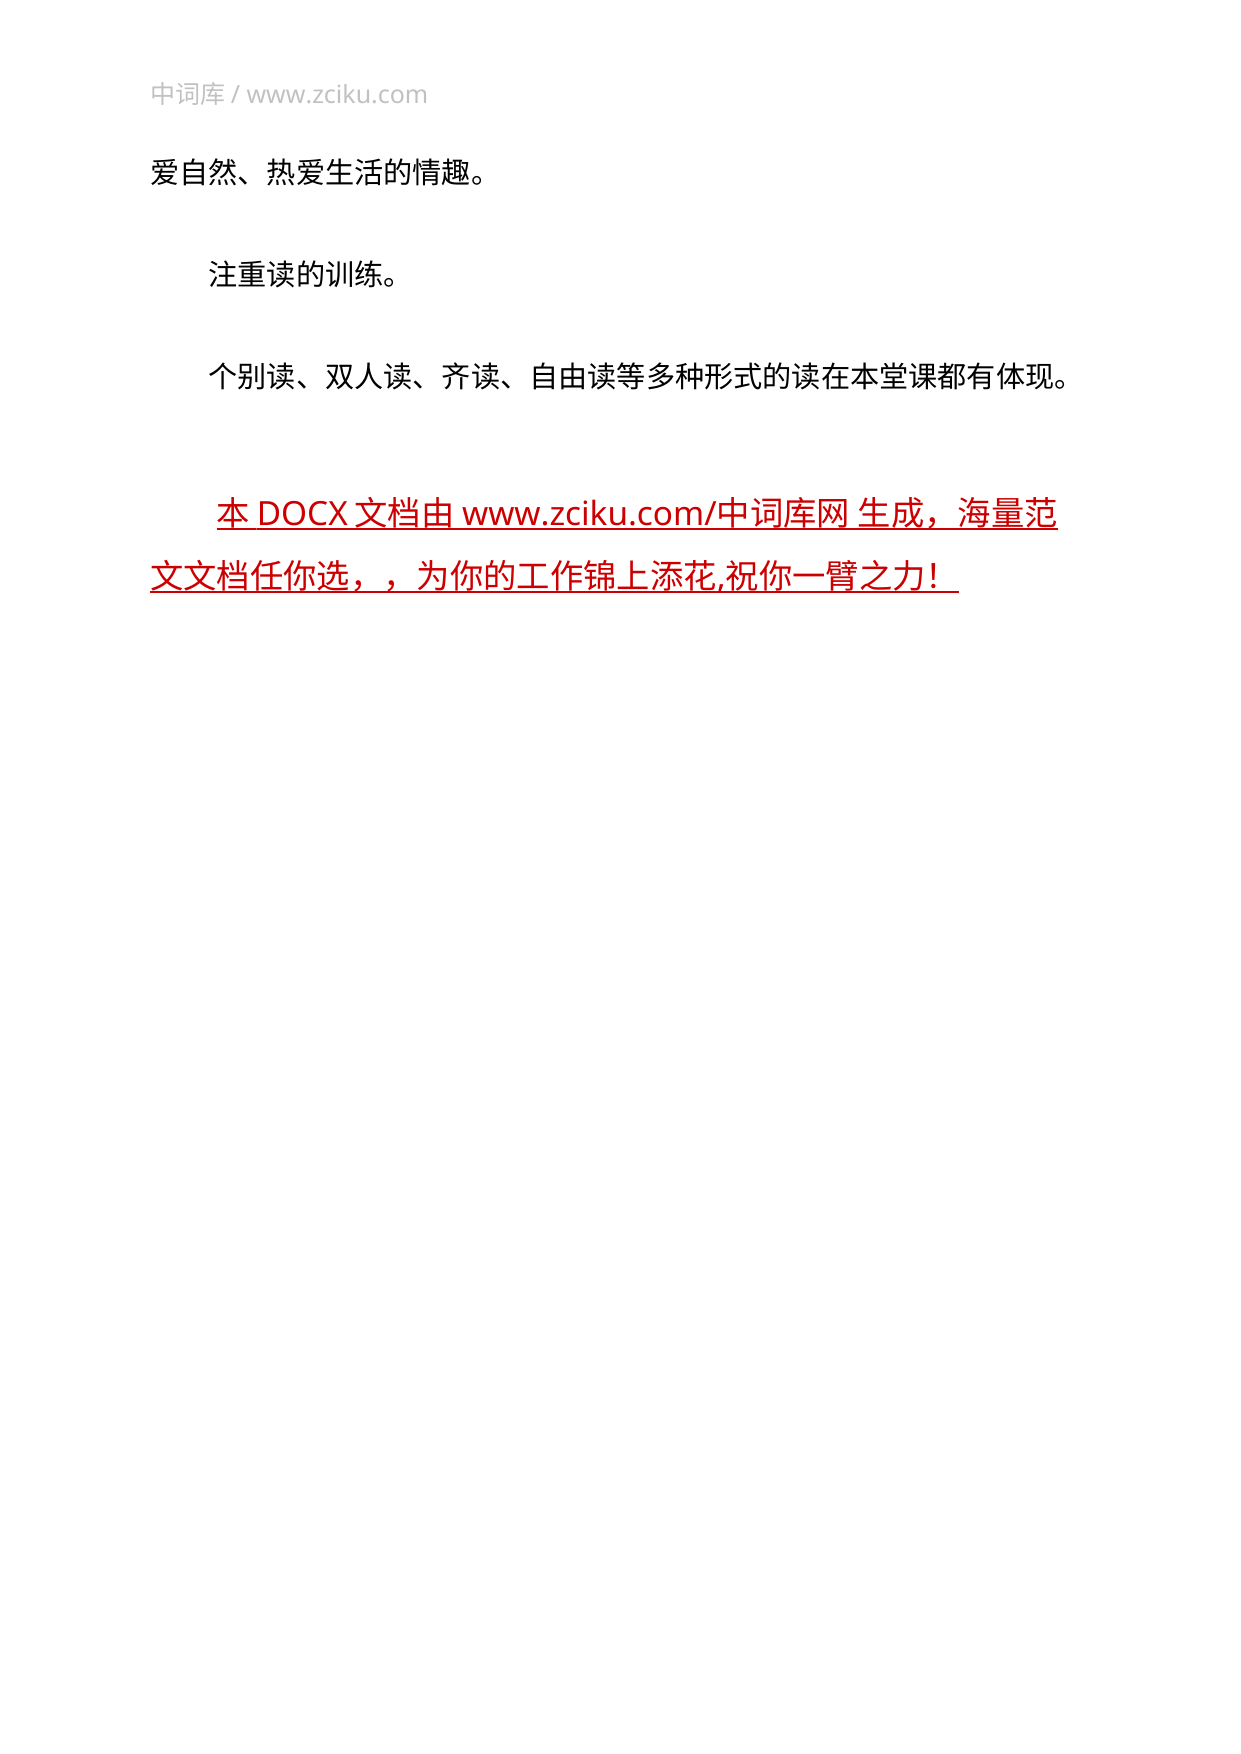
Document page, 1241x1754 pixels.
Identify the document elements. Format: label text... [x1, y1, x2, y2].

text 本DOCX文档由 www.zciku.com/中词库网 生成，海量范文文档任你选，，为你的工作锦上添花,祝你一臂之力！ [150, 487, 1090, 598]
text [150, 150, 1090, 192]
text 个别读、双人读、齐读、自由读等多种形式的读在本堂课都有体现。 [150, 353, 1090, 396]
text 注重读的训练。 [150, 252, 1090, 294]
